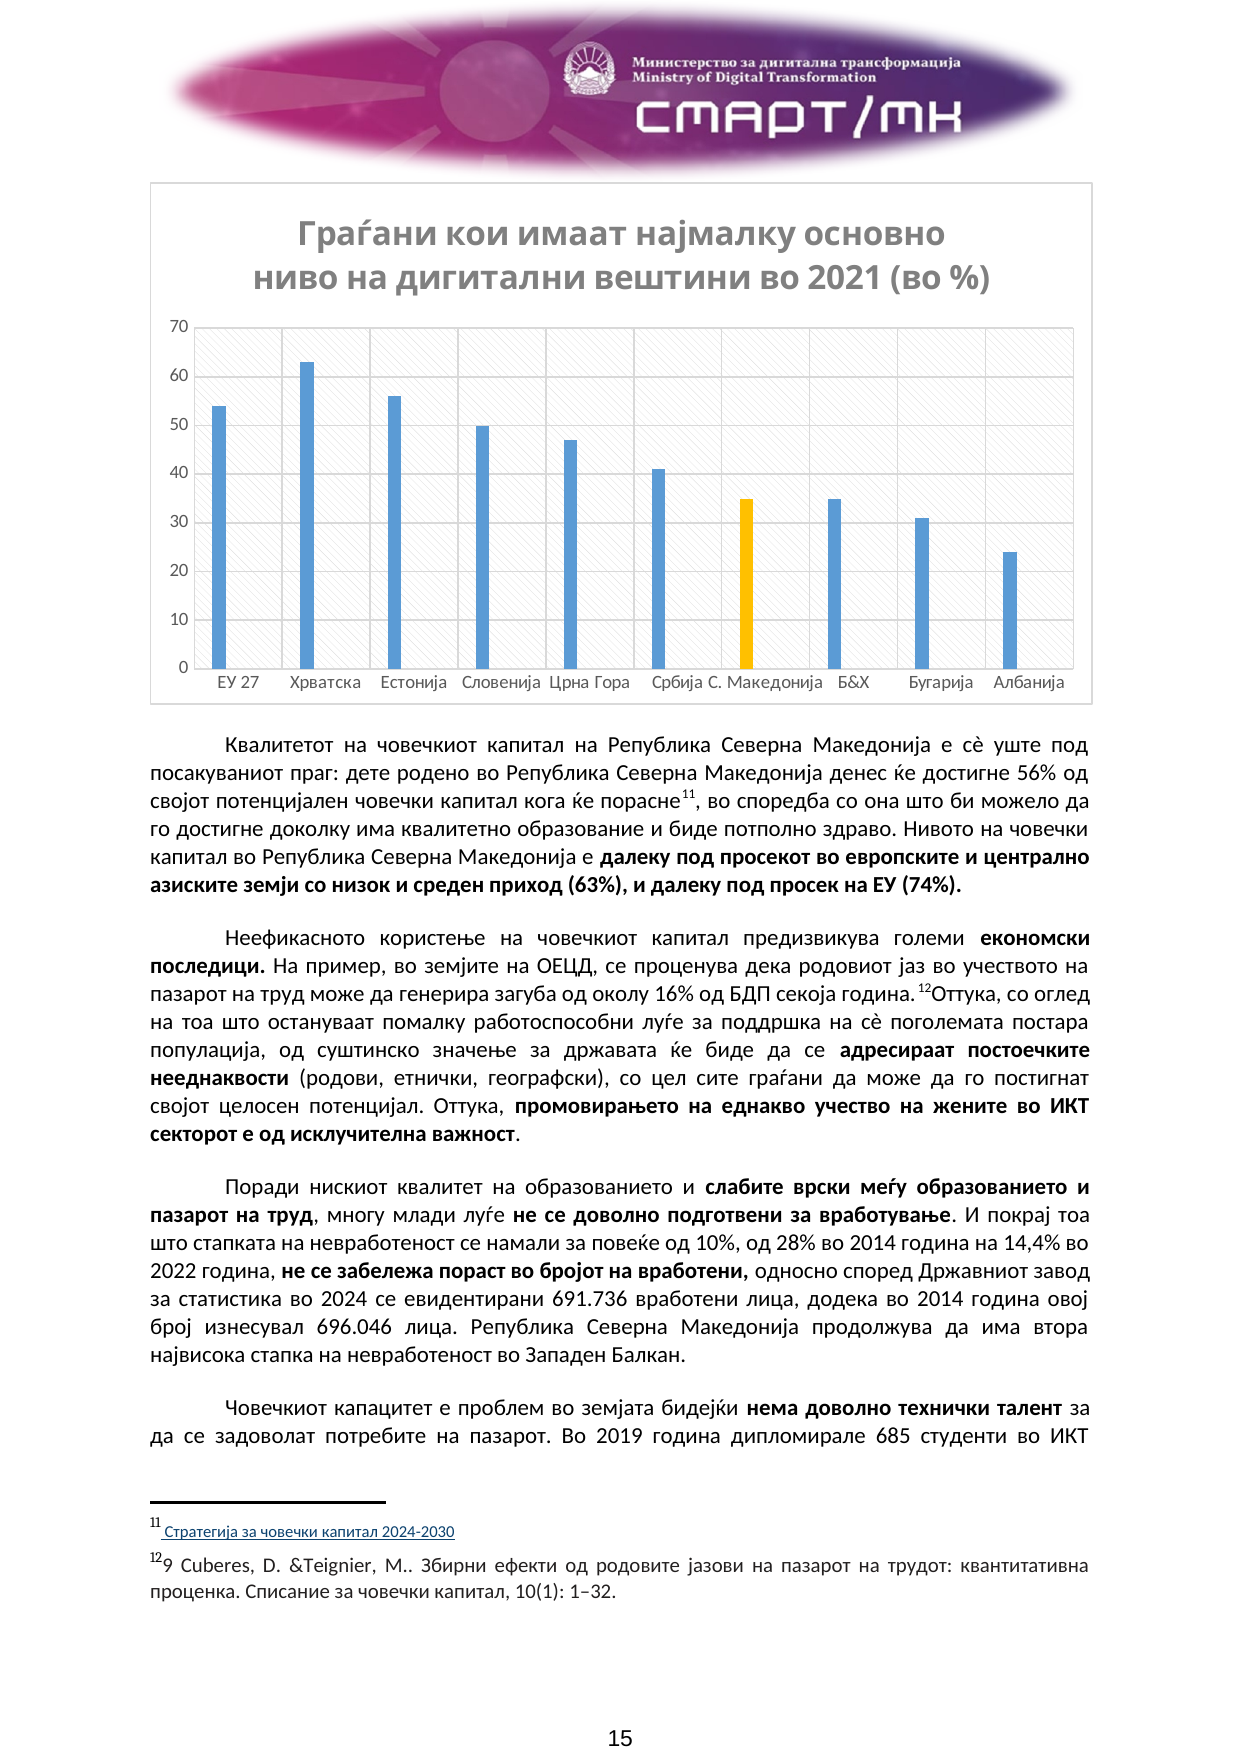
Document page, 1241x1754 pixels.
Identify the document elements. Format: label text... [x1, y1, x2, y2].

text Неефикасното користење на човечкиот капитал предизвикува големи економски последици. На пример, во земјите на ОЕЦД, се проценува дека родовиот јаз во учеството на пазарот на труд може да генерира загуба од околу 16% од БДП секоја година.Оттука, со оглед на тоа што остануваат помалку работоспособни луѓе за поддршка на сè поголемата постара популација, од суштинско значење за државата ќе биде да се адресираат постоечките нееднаквости (родови, етнички, географски), со цел сите граѓани да може да го постигнат својот целосен потенцијал. Оттука, промовирањето на еднакво учество на жените во ИКТ секторот е од исклучителна важност. [150, 923, 1090, 1147]
text Квалитетот на човечкиот капитал на Република Северна Македонија е сè уште под посакуваниот праг: дете родено во Република Северна Македонија денес ќе достигне 56% од својот потенцијален човечки капитал кога ќе порасне, во споредба со она што би можело да го достигне доколку има квалитетно образование и биде потполно здраво. Нивото на човечки капитал во Република Северна Македонија е далеку под просекот во европските и централно азиските земји со низок и среден приход (63%), и далеку под просек на ЕУ (74%). [150, 730, 1090, 898]
text Поради нискиот квалитет на образованието и слабите врски меѓу образованието и пазарот на труд, многу млади луѓе не се доволно подготвени за вработување. И покрај тоа што стапката на невработеност се намали за повеќе од 10%, од 28% во 2014 година на 14,4% во 2022 година, не се забележа пораст во бројот на вработени, односно според Државниот завод за статистика во 2024 се евидентирани 691.736 вработени лица, додека во 2014 година овој број изнесувал 696.046 лица. Република Северна Македонија продолжува да има втора највисока стапка на невработеност во Западен Балкан. [150, 1172, 1090, 1368]
picture [199, 28, 1043, 154]
